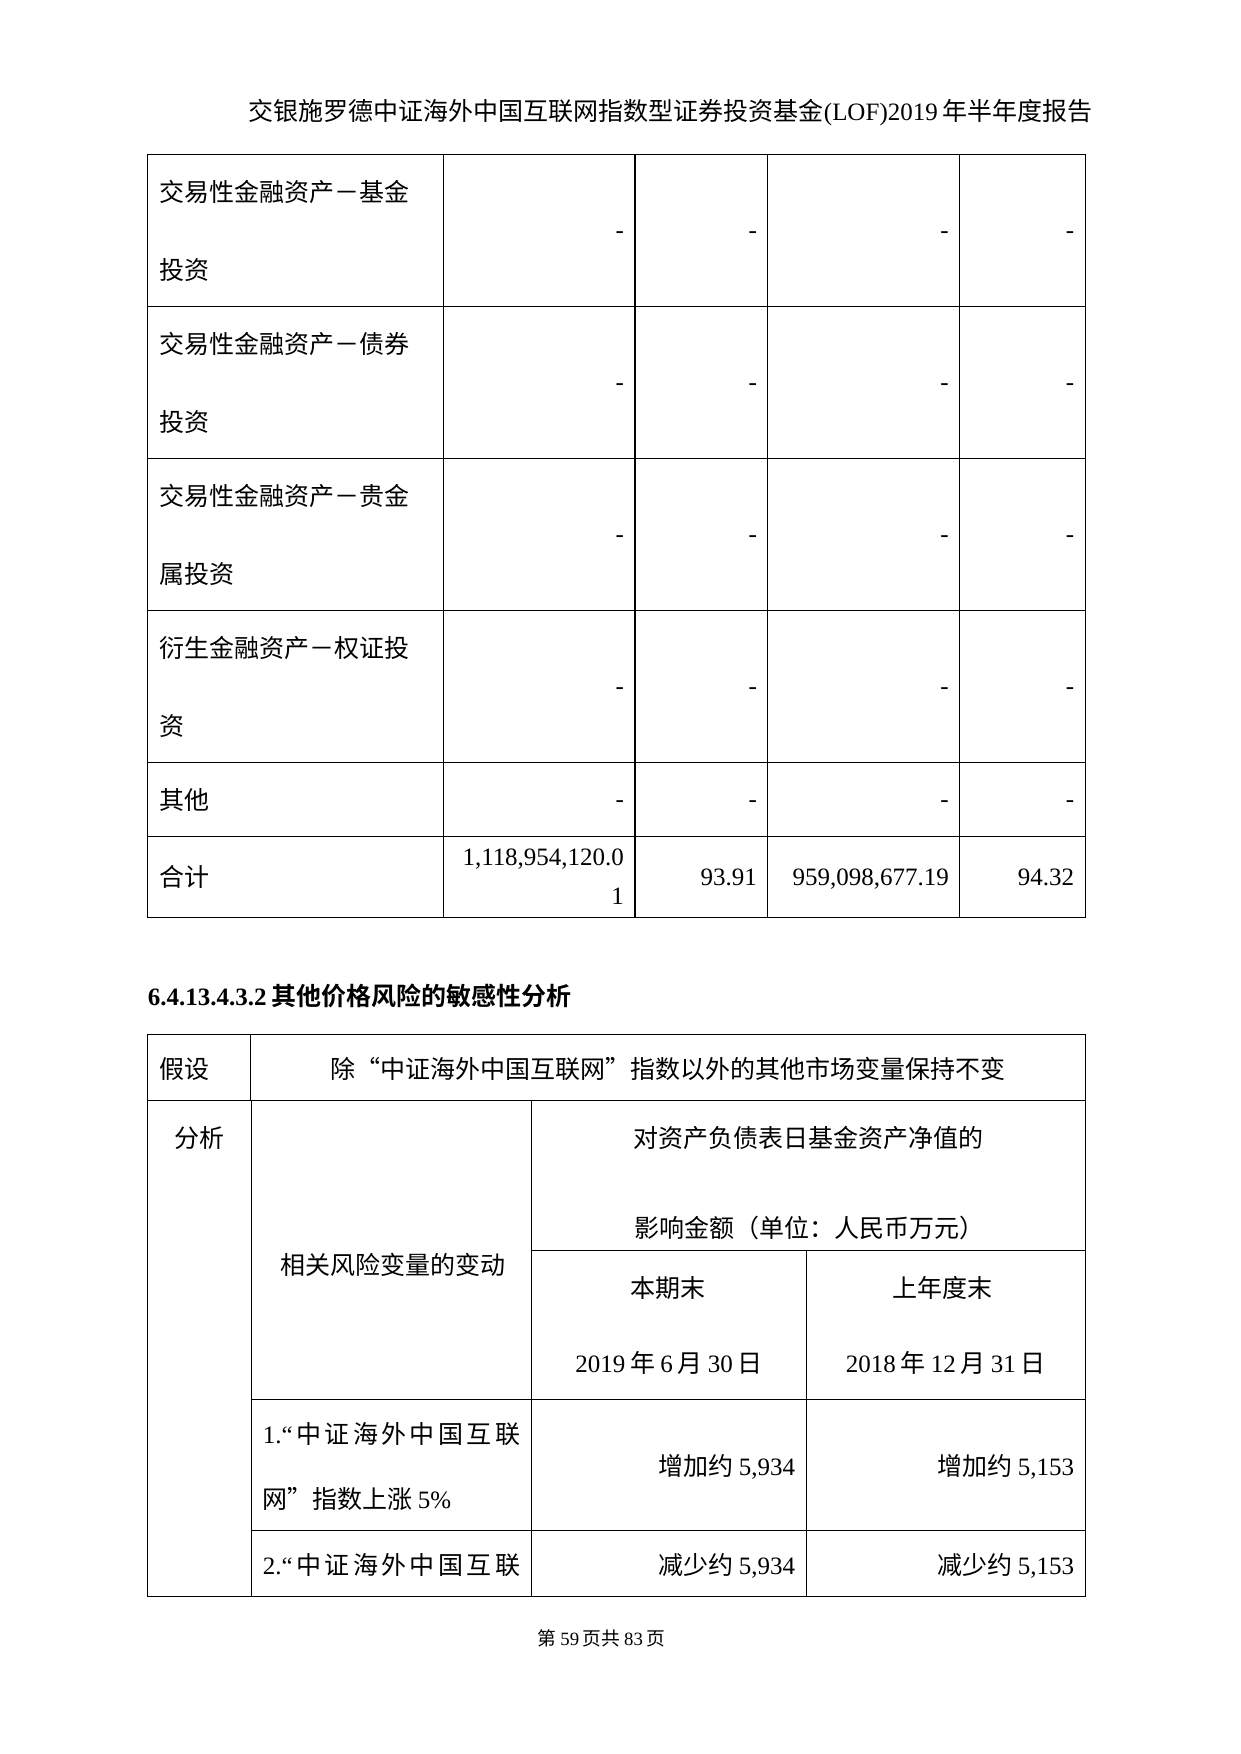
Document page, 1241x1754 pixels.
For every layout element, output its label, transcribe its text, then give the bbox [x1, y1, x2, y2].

table_cell 1,118,954,120.01 [444, 837, 634, 917]
table_cell - [444, 155, 634, 306]
table_cell - [960, 611, 1085, 762]
table_cell - [444, 763, 634, 836]
table_cell - [768, 611, 959, 762]
table_cell - [768, 155, 959, 306]
table_cell 增加约5,153 [807, 1400, 1085, 1530]
table_cell - [636, 459, 767, 610]
table_cell 959,098,677.19 [768, 837, 959, 917]
table_cell 93.91 [636, 837, 767, 917]
table_cell - [636, 155, 767, 306]
table_cell 减少约5,153 [807, 1531, 1085, 1596]
table_cell 对资产负债表日基金资产净值的 影响金额（单位：人民币万元） [532, 1101, 1085, 1249]
table_cell 增加约5,934 [532, 1400, 806, 1530]
table_cell 交易性金融资产－债券投资 [148, 307, 443, 458]
table_cell 94.32 [960, 837, 1085, 917]
table_cell - [636, 763, 767, 836]
table_cell 合计 [148, 837, 443, 917]
table_cell 上年度末 2018年12月31日 [807, 1251, 1085, 1399]
text 6.4.13.4.3.2其他价格风险的敏感性分析 [148, 962, 1092, 1027]
table_cell - [636, 611, 767, 762]
table_cell - [768, 763, 959, 836]
table_cell 减少约5,934 [532, 1531, 806, 1596]
table_cell 2.“中证海外中国互联网”指数下降5% [252, 1531, 531, 1596]
table_header 假设 [148, 1035, 250, 1100]
table_cell 交易性金融资产－贵金属投资 [148, 459, 443, 610]
table_cell - [444, 459, 634, 610]
table_cell 衍生金融资产－权证投资 [148, 611, 443, 762]
table_cell 1.“中证海外中国互联网”指数上涨5% [252, 1400, 531, 1530]
table_cell - [444, 307, 634, 458]
table_cell - [960, 307, 1085, 458]
table_cell 分析 [148, 1101, 251, 1596]
table_cell - [960, 763, 1085, 836]
table_cell - [444, 611, 634, 762]
table_cell 本期末 2019年6月30日 [532, 1251, 806, 1399]
table_cell - [960, 155, 1085, 306]
table_cell - [960, 459, 1085, 610]
table_cell - [768, 307, 959, 458]
table_header 除“中证海外中国互联网”指数以外的其他市场变量保持不变 [251, 1035, 1085, 1100]
table_cell 交易性金融资产－基金投资 [148, 155, 443, 306]
table_cell 相关风险变量的变动 [252, 1101, 531, 1399]
table_cell - [768, 459, 959, 610]
table_cell 其他 [148, 763, 443, 836]
table_cell - [636, 307, 767, 458]
